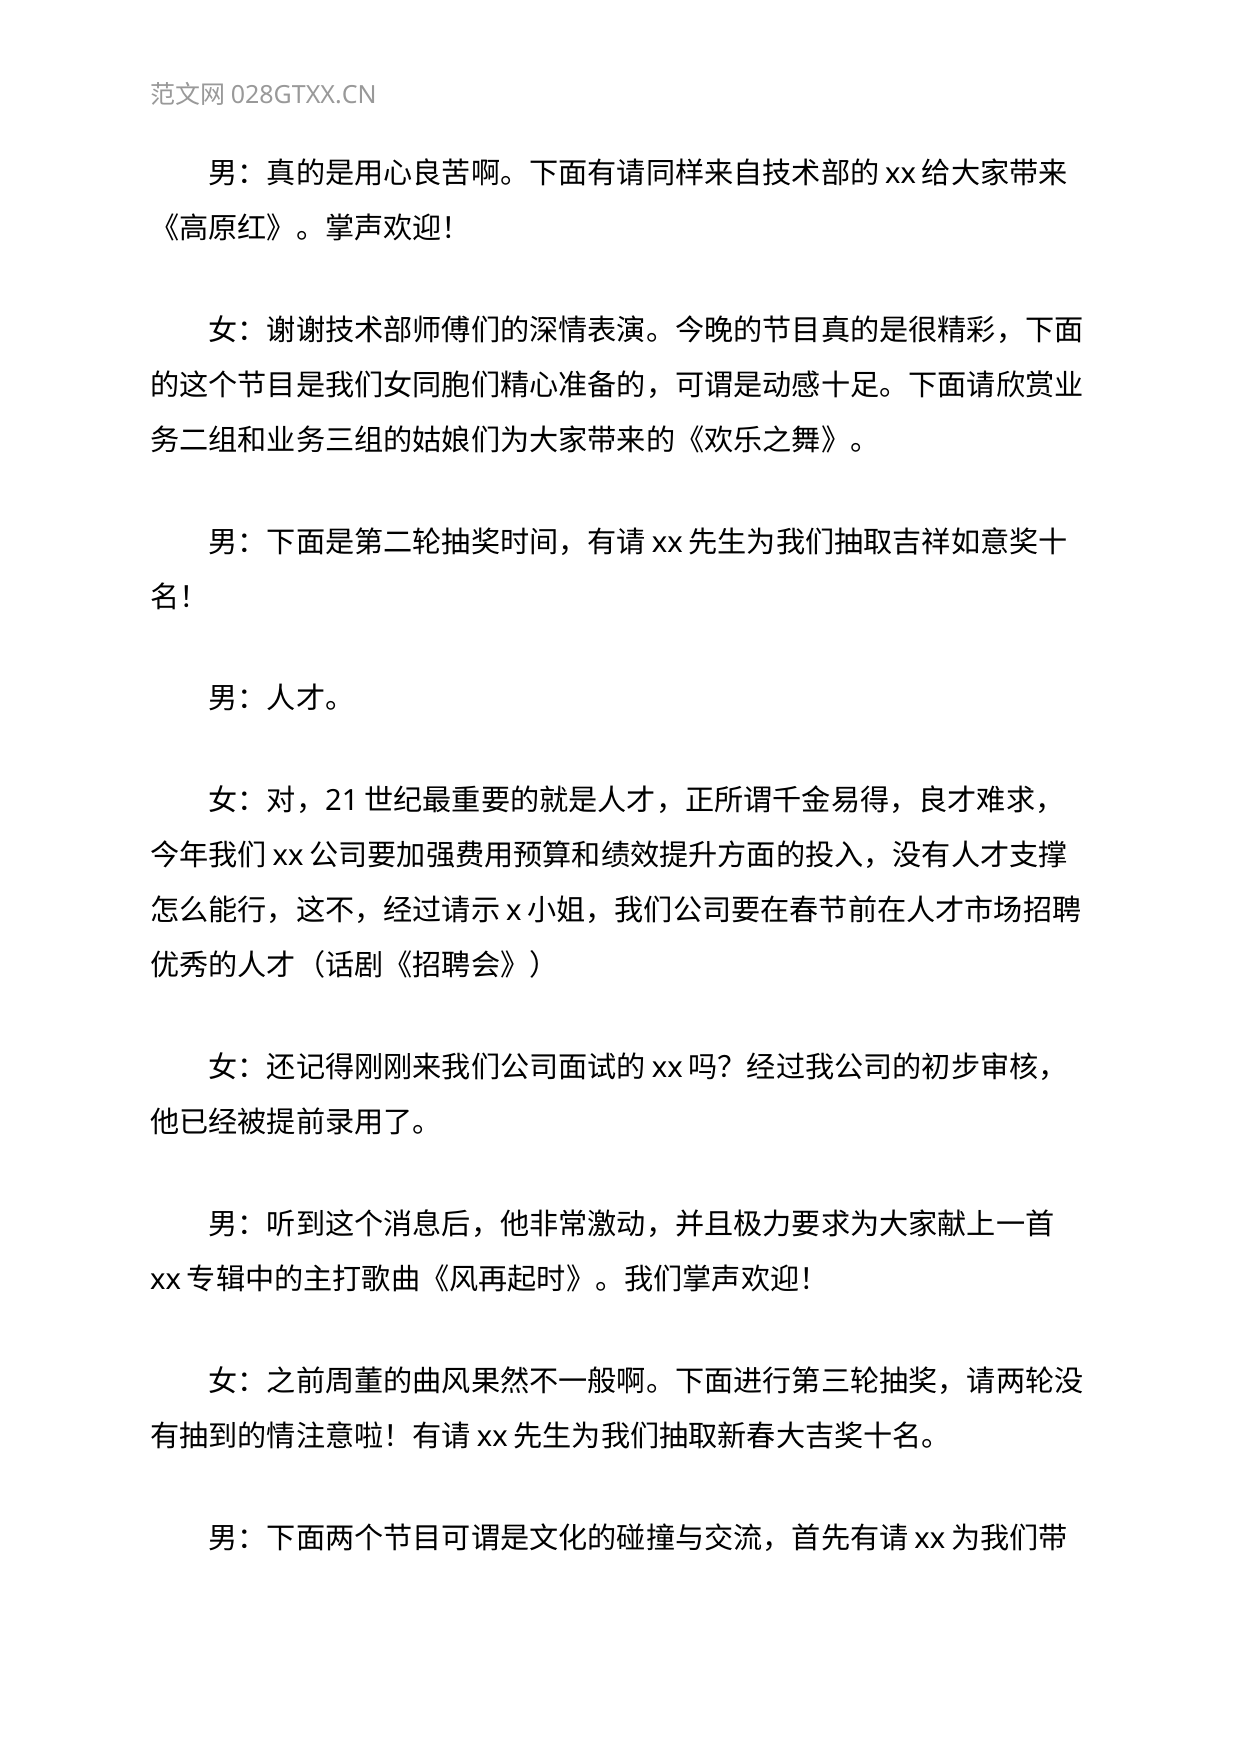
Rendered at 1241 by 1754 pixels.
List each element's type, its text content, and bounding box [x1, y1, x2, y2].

text 女：还记得刚刚来我们公司面试的xx吗？经过我公司的初步审核，他已经被提前录用了。 [150, 1044, 1090, 1141]
text 男：听到这个消息后，他非常激动，并且极力要求为大家献上一首xx专辑中的主打歌曲《风再起时》。我们掌声欢迎！ [150, 1200, 1090, 1298]
text 女：之前周董的曲风果然不一般啊。下面进行第三轮抽奖，请两轮没有抽到的情注意啦！有请xx先生为我们抽取新春大吉奖十名。 [150, 1357, 1090, 1454]
text 女：谢谢技术部师傅们的深情表演。今晚的节目真的是很精彩，下面的这个节目是我们女同胞们精心准备的，可谓是动感十足。下面请欣赏业务二组和业务三组的姑娘们为大家带来的《欢乐之舞》。 [150, 307, 1090, 459]
text 男：真的是用心良苦啊。下面有请同样来自技术部的xx给大家带来《高原红》。掌声欢迎！ [150, 150, 1090, 247]
text 男：下面是第二轮抽奖时间，有请xx先生为我们抽取吉祥如意奖十名！ [150, 518, 1090, 616]
text 女：对，21世纪最重要的就是人才，正所谓千金易得，良才难求，今年我们xx公司要加强费用预算和绩效提升方面的投入，没有人才支撑怎么能行，这不，经过请示x小姐，我们公司要在春节前在人才市场招聘优秀的人才（话剧《招聘会》） [150, 777, 1090, 984]
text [150, 1514, 1090, 1557]
text 男：人才。 [150, 675, 1090, 717]
